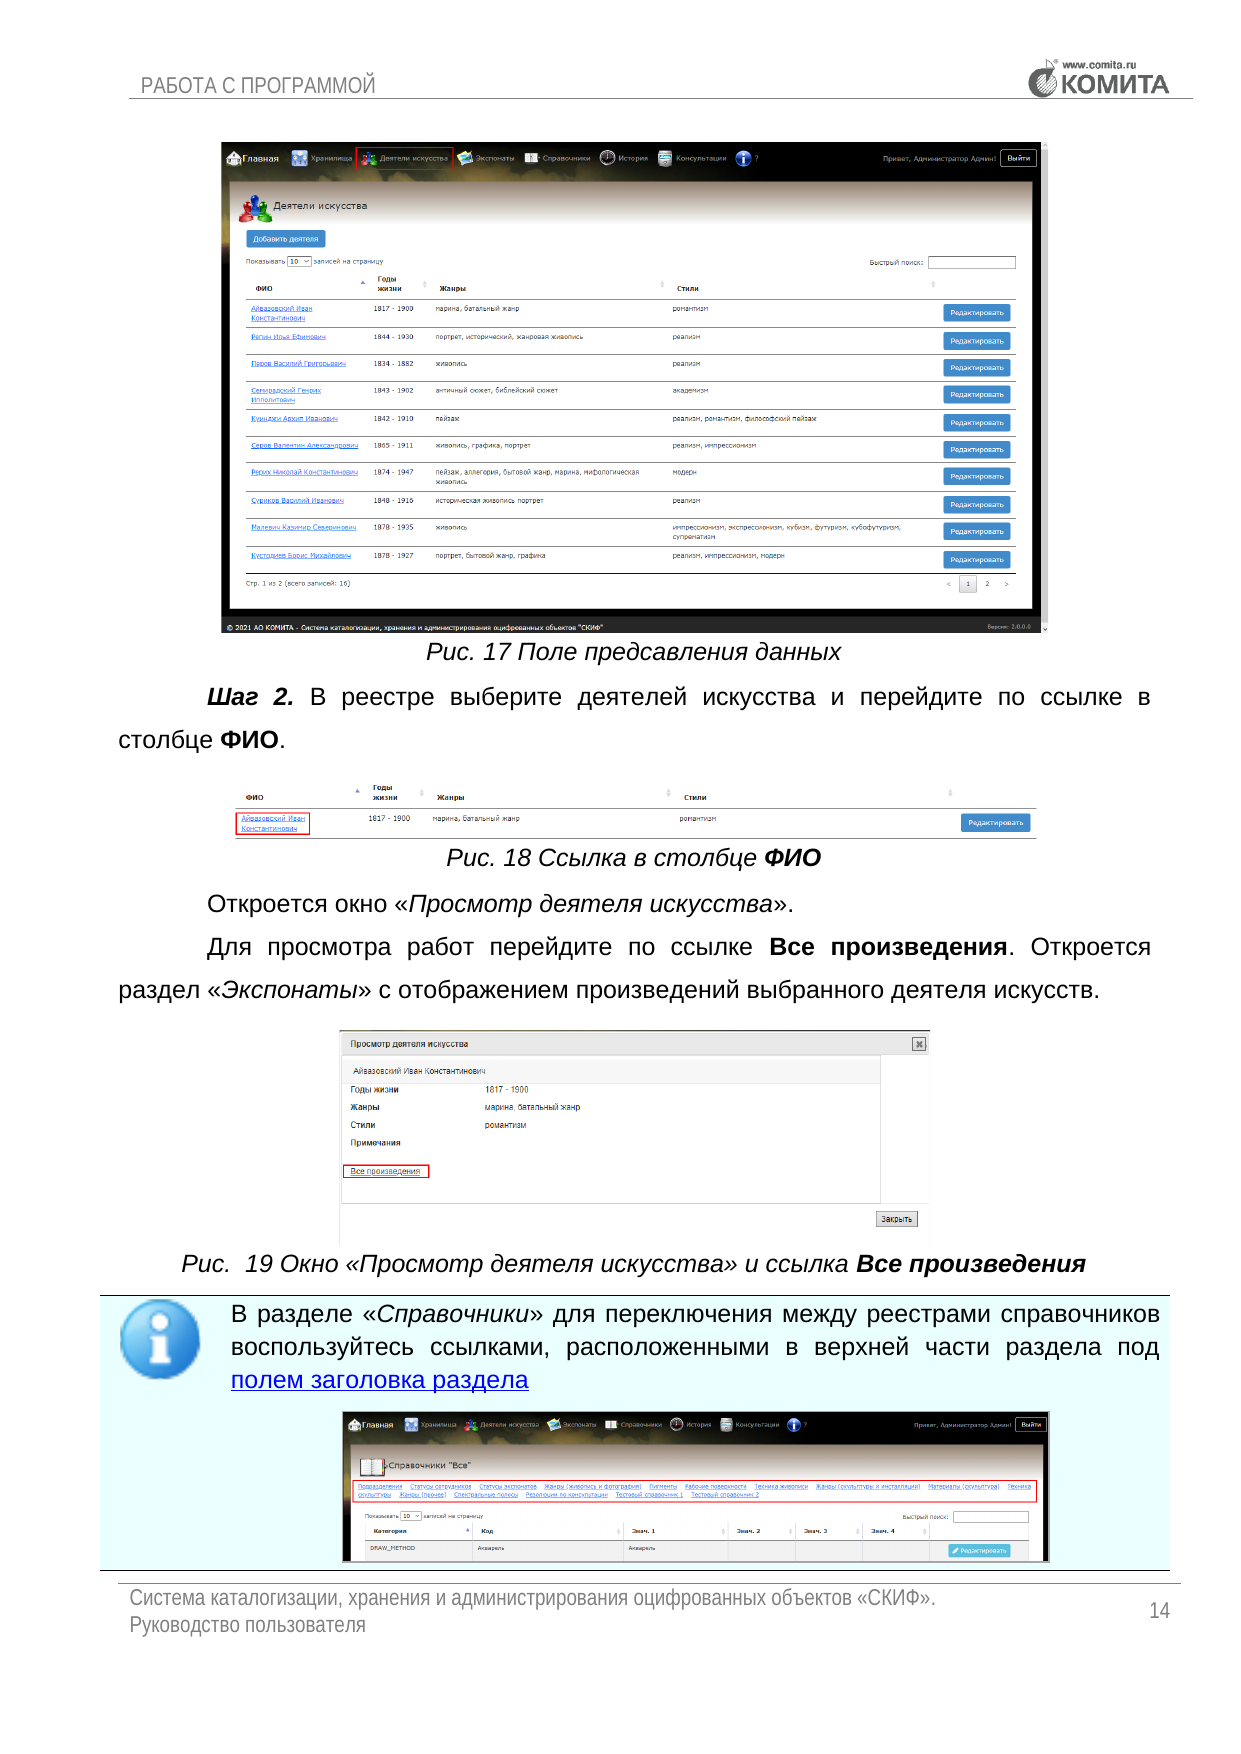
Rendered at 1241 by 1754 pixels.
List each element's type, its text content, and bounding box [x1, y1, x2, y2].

table_header [100, 1296, 222, 1570]
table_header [222, 1296, 1170, 1570]
picture [1027, 59, 1170, 98]
picture [119, 1298, 203, 1382]
picture [339, 1030, 930, 1246]
text Рис. 18 Ссылка в столбце ФИО [118, 843, 1152, 872]
text Для просмотра работ перейдите по ссылке Все произведения. Откроется раздел «Экспонаты» с отображением произведений выбранного деятеля искусств. [118, 932, 1152, 1004]
picture [343, 1412, 1048, 1561]
picture [221, 142, 1049, 633]
text Рис. 19 Окно «Просмотр деятеля искусства» и ссылка Все произведения [118, 1249, 1152, 1278]
picture [221, 780, 1049, 839]
text Шаг 2. В реестре выберите деятелей искусства и перейдите по ссылке в столбце ФИО. [118, 682, 1152, 754]
text Откроется окно «Просмотр деятеля искусства». [118, 889, 1152, 917]
text Рис. 17 Поле предсавления данных [118, 636, 1152, 665]
